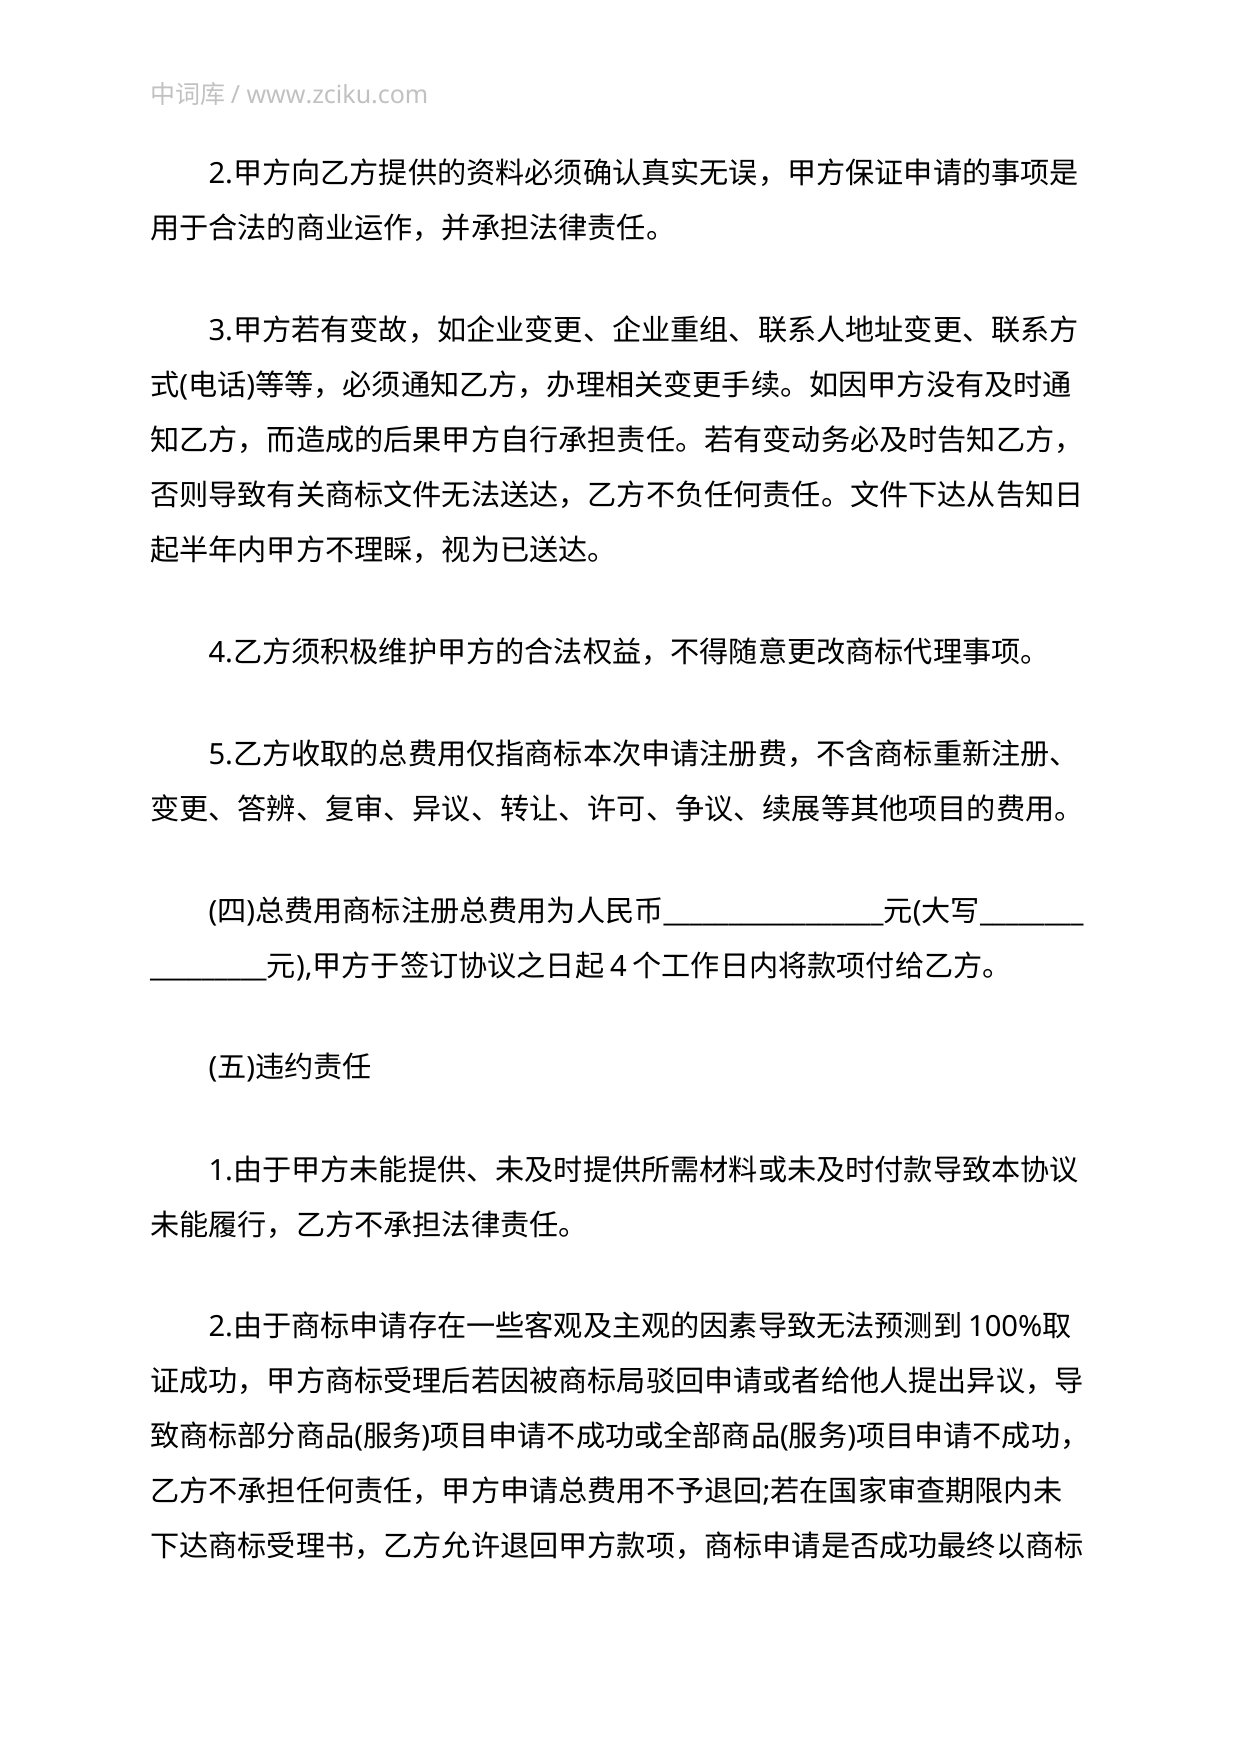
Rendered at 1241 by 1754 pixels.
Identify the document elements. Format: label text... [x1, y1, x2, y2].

text (四)总费用商标注册总费用为人民币_________________元(大写_________________元),甲方于签订协议之日起4个工作日内将款项付给乙方。 [150, 887, 1090, 984]
text 5.乙方收取的总费用仅指商标本次申请注册费，不含商标重新注册、变更、答辨、复审、异议、转让、许可、争议、续展等其他项目的费用。 [150, 730, 1090, 828]
text 1.由于甲方未能提供、未及时提供所需材料或未及时付款导致本协议未能履行，乙方不承担法律责任。 [150, 1146, 1090, 1243]
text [150, 1303, 1090, 1565]
text 2.甲方向乙方提供的资料必须确认真实无误，甲方保证申请的事项是用于合法的商业运作，并承担法律责任。 [150, 150, 1090, 247]
text (五)违约责任 [150, 1044, 1090, 1086]
text 4.乙方须积极维护甲方的合法权益，不得随意更改商标代理事项。 [150, 628, 1090, 671]
text 3.甲方若有变故，如企业变更、企业重组、联系人地址变更、联系方式(电话)等等，必须通知乙方，办理相关变更手续。如因甲方没有及时通知乙方，而造成的后果甲方自行承担责任。若有变动务必及时告知乙方，否则导致有关商标文件无法送达，乙方不负任何责任。文件下达从告知日起半年内甲方不理睬，视为已送达。 [150, 307, 1090, 569]
